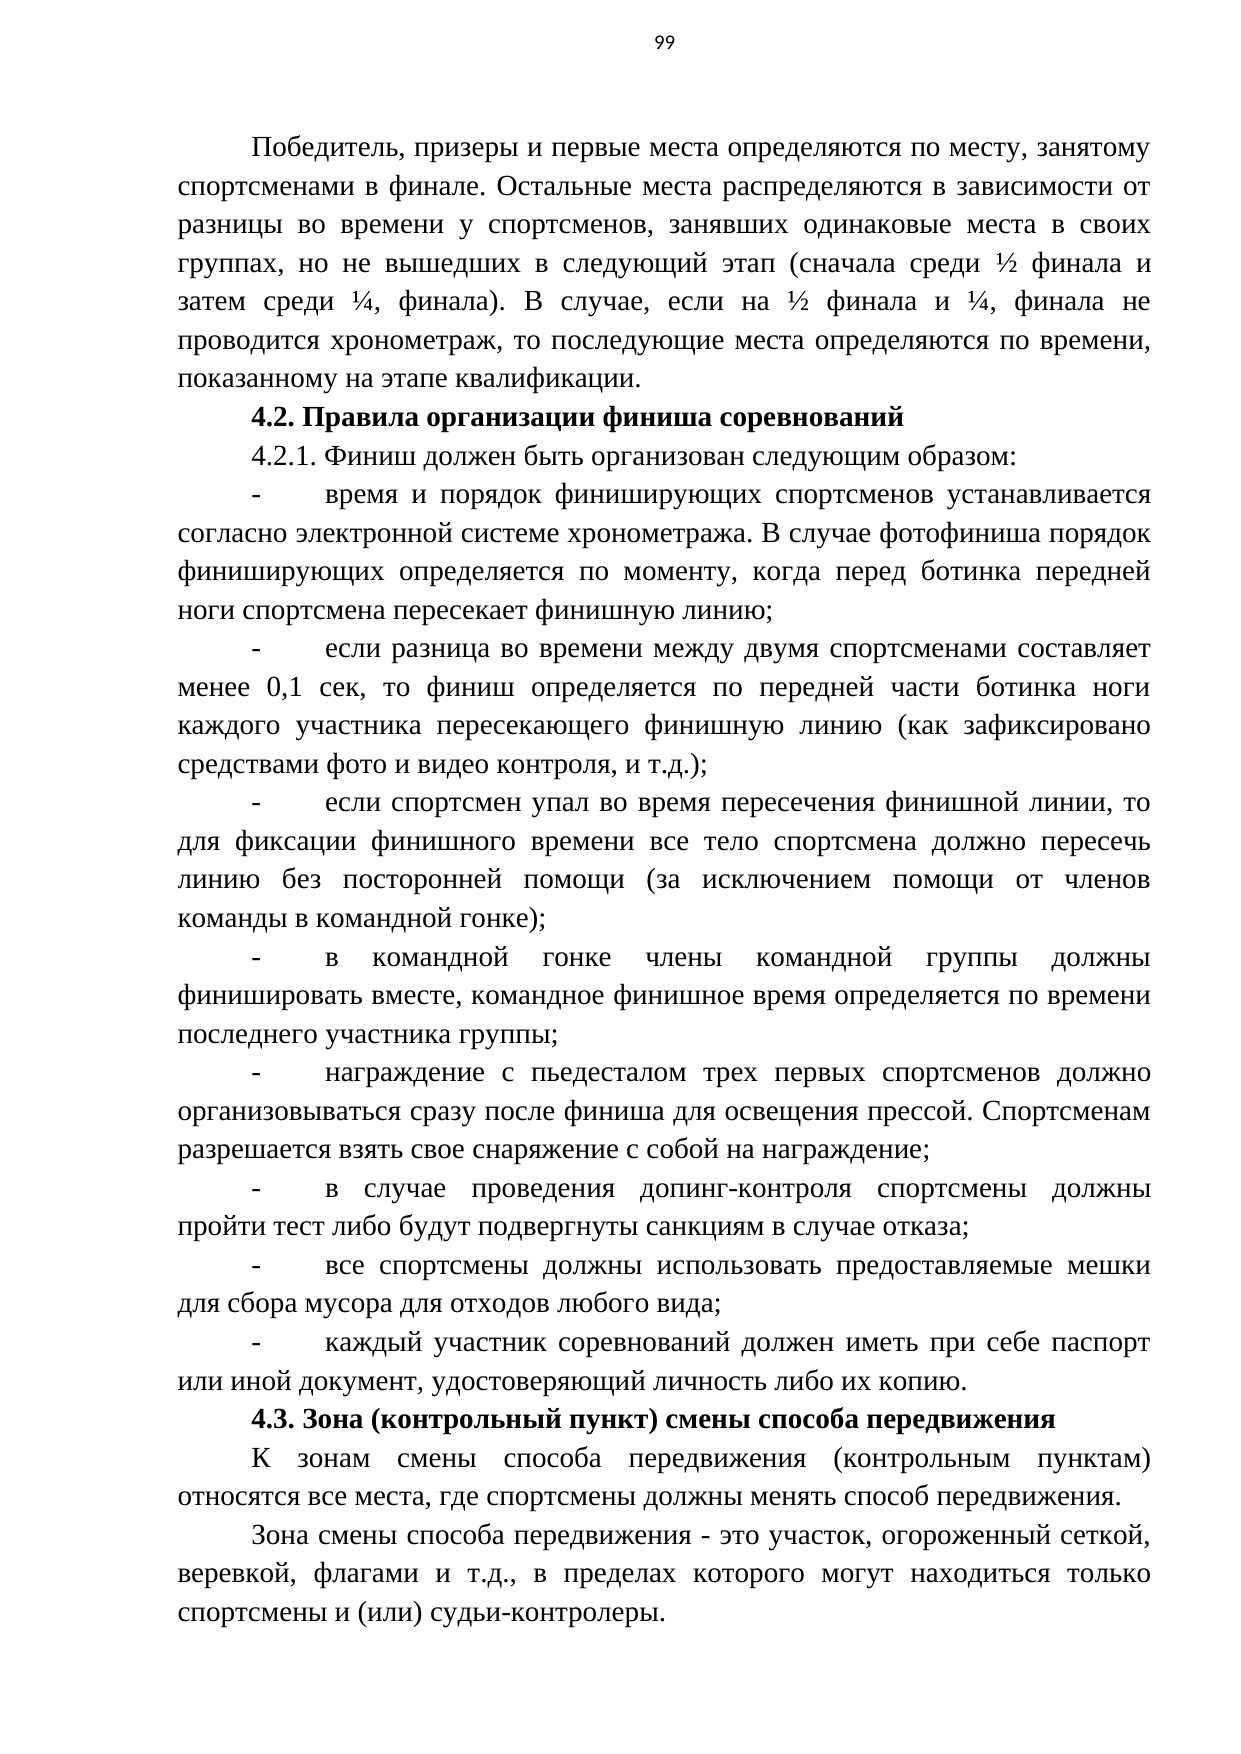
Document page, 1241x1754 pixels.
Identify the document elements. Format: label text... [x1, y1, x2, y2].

text 4.2.1. Финиш должен быть организован следующим образом: [177, 438, 1152, 471]
list время и порядок финиширующих спортсменов устанавливается согласно электронной системе хронометража. В случае фотофиниша порядок финиширующих определяется по моменту, когда перед ботинка передней ноги спортсмена пересекает финишную линию; [177, 476, 1152, 625]
list в случае проведения допинг-контроля спортсмены должны пройти тест либо будут подвергнуты санкциям в случае отказа; [177, 1170, 1152, 1242]
list в командной гонке члены командной группы должны финишировать вместе, командное финишное время определяется по времени последнего участника группы; [177, 939, 1152, 1049]
text К зонам смены способа передвижения (контрольным пунктам) относятся все места, где спортсмены должны менять способ передвижения. [177, 1440, 1152, 1512]
text 4.3. Зона (контрольный пункт) смены способа передвижения [177, 1401, 1152, 1435]
list каждый участник соревнований должен иметь при себе паспорт или иной документ, удостоверяющий личность либо их копию. [177, 1324, 1152, 1396]
text Победитель, призеры и первые места определяются по месту, занятому спортсменами в финале. Остальные места распределяются в зависимости от разницы во времени у спортсменов, занявших одинаковые места в своих группах, но не вышедших в следующий этап (сначала среди ½ финала и затем среди ¼, финала). В случае, если на ½ финала и ¼, финала не проводится хронометраж, то последующие места определяются по времени, показанному на этапе квалификации. [177, 129, 1152, 394]
text Зона смены способа передвижения - это участок, огороженный сеткой, веревкой, флагами и т.д., в пределах которого могут находиться только спортсмены и (или) судьи-контролеры. [177, 1517, 1152, 1627]
list все спортсмены должны использовать предоставляемые мешки для сбора мусора для отходов любого вида; [177, 1247, 1152, 1319]
list награждение с пьедесталом трех первых спортсменов должно организовываться сразу после финиша для освещения прессой. Спортсменам разрешается взять свое снаряжение с собой на награждение; [177, 1054, 1152, 1165]
list если спортсмен упал во время пересечения финишной линии, то для фиксации финишного времени все тело спортсмена должно пересечь линию без посторонней помощи (за исключением помощи от членов команды в командной гонке); [177, 784, 1152, 934]
list если разница во времени между двумя спортсменами составляет менее 0,1 сек, то финиш определяется по передней части ботинка ноги каждого участника пересекающего финишную линию (как зафиксировано средствами фото и видео контроля, и т.д.); [177, 630, 1152, 779]
text 4.2. Правила организации финиша соревнований [177, 399, 1152, 433]
